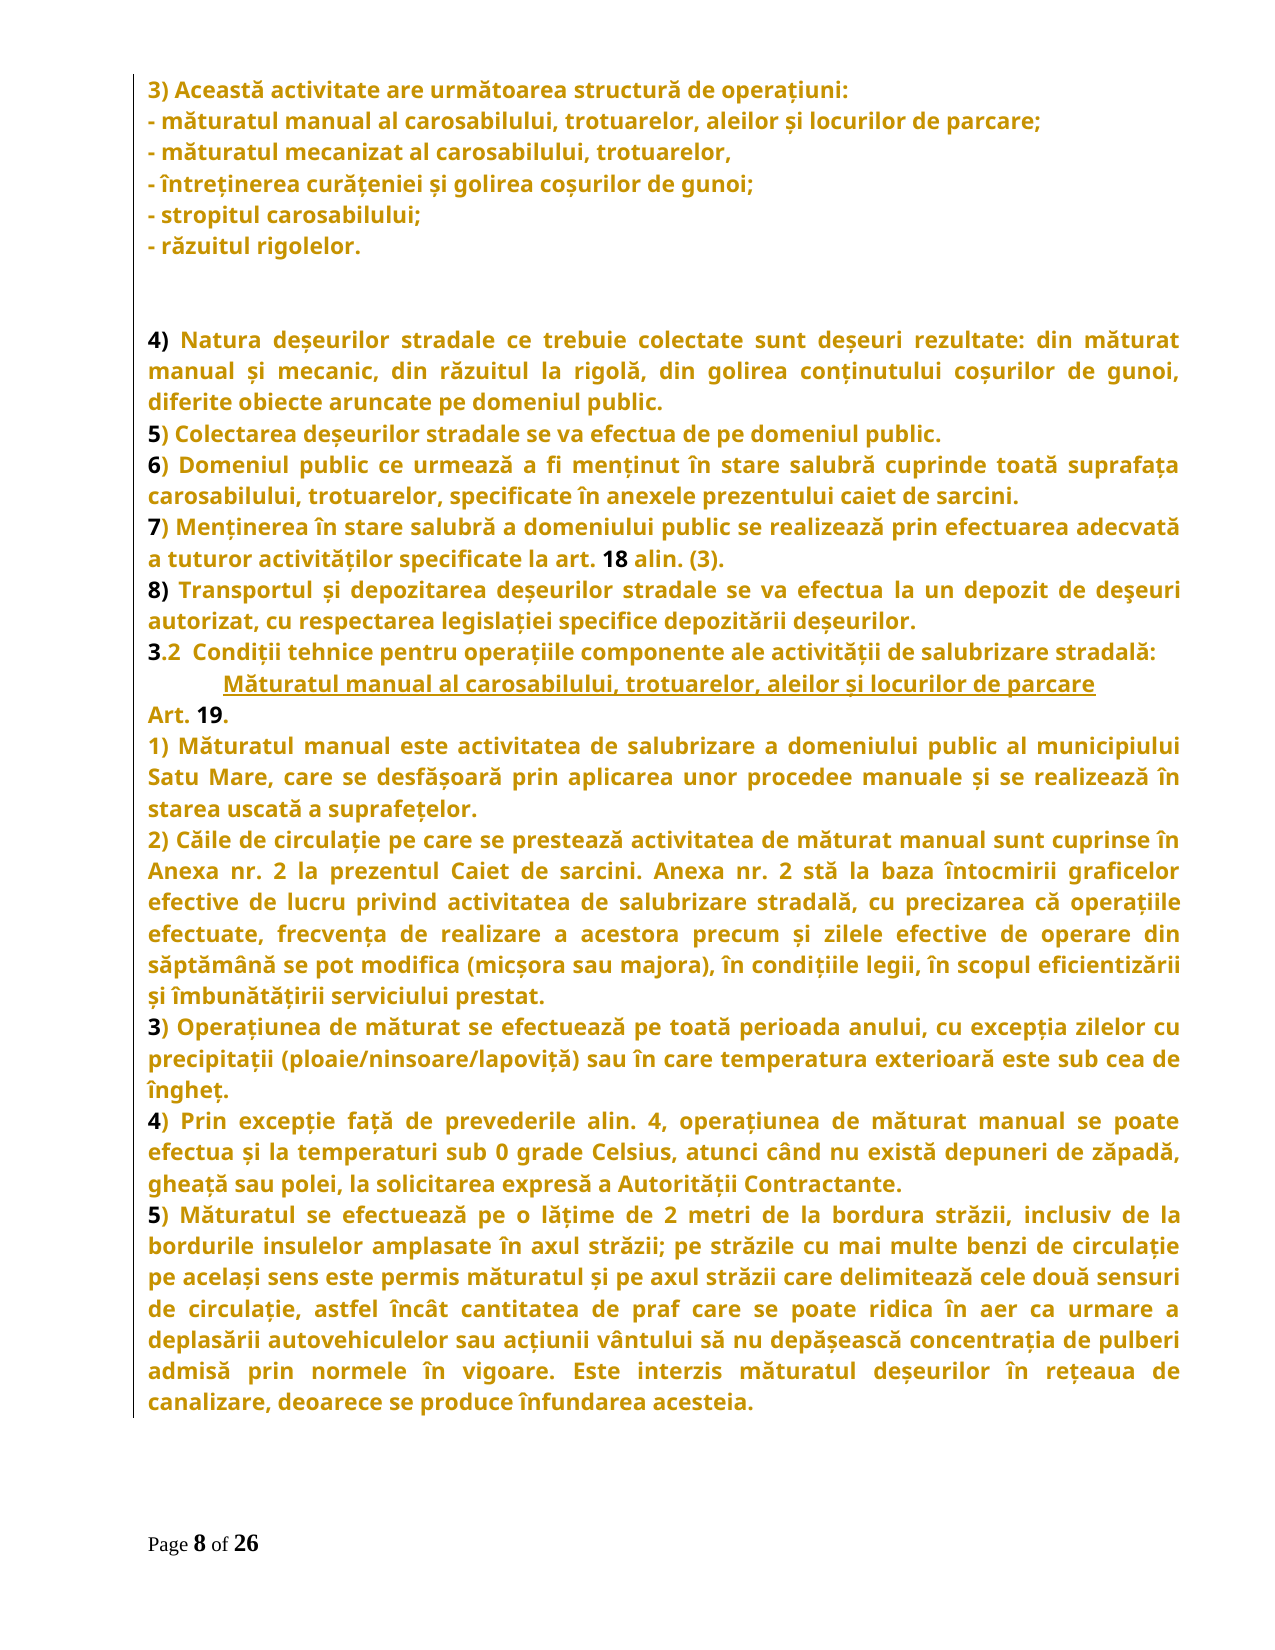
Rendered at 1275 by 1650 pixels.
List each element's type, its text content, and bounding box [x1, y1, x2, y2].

text Măturatul manual al carosabilului, trotuarelor, aleilor şi locurilor de parcare [148, 668, 1181, 699]
text 4) Natura deşeurilor stradale ce trebuie colectate sunt deşeuri rezultate: din măturat manual şi mecanic, din răzuitul la rigolă, din golirea conţinutului coşurilor de gunoi, diferite obiecte aruncate pe domeniul public. [148, 324, 1181, 418]
text 3) Această activitate are următoarea structură de operaţiuni: [148, 74, 1181, 105]
text 7) Menţinerea în stare salubră a domeniului public se realizează prin efectuarea adecvată a tuturor activităţilor specificate la art. 18 alin. (3). [148, 511, 1181, 574]
text 8) Transportul şi depozitarea deşeurilor stradale se va efectua la un depozit de deşeuri autorizat, cu respectarea legislaţiei specifice depozitării deşeurilor. [148, 574, 1181, 636]
text 5) Colectarea deşeurilor stradale se va efectua de pe domeniul public. [148, 418, 1181, 449]
text 6) Domeniul public ce urmează a fi menţinut în stare salubră cuprinde toată suprafaţa carosabilului, trotuarelor, specificate în anexele prezentului caiet de sarcini. [148, 449, 1181, 511]
text 2) Căile de circulaţie pe care se prestează activitatea de măturat manual sunt cuprinse în Anexa nr. 2 la prezentul Caiet de sarcini. Anexa nr. 2 stă la baza întocmirii graficelor efective de lucru privind activitatea de salubrizare stradală, cu precizarea că operaţiile efectuate, frecvenţa de realizare a acestora precum şi zilele efective de operare din săptămână se pot modifica (micşora sau majora), în condițiile legii, în scopul eficientizării şi îmbunătăţirii serviciului prestat. [148, 824, 1181, 1011]
text 3) Operaţiunea de măturat se efectuează pe toată perioada anului, cu excepţia zilelor cu precipitaţii (ploaie/ninsoare/lapoviţă) sau în care temperatura exterioară este sub cea de îngheţ. [148, 1011, 1181, 1105]
text - întreţinerea curăţeniei şi golirea coşurilor de gunoi; [148, 168, 1181, 199]
text 3.2 Condiţii tehnice pentru operaţiile componente ale activităţii de salubrizare stradală: [148, 636, 1181, 668]
text 4) Prin excepţie faţă de prevederile alin. 4, operaţiunea de măturat manual se poate efectua şi la temperaturi sub 0 grade Celsius, atunci când nu există depuneri de zăpadă, gheaţă sau polei, la solicitarea expresă a Autorităţii Contractante. [148, 1105, 1181, 1199]
text 1) Măturatul manual este activitatea de salubrizare a domeniului public al municipiului Satu Mare, care se desfășoară prin aplicarea unor procedee manuale şi se realizează în starea uscată a suprafețelor. [148, 730, 1181, 824]
text - măturatul mecanizat al carosabilului, trotuarelor, [148, 136, 1181, 168]
text Art. 19. [148, 699, 1181, 730]
text - răzuitul rigolelor. [148, 230, 1181, 261]
text - stropitul carosabilului; [148, 199, 1181, 230]
text 5) Măturatul se efectuează pe o lăţime de 2 metri de la bordura străzii, inclusiv de la bordurile insulelor amplasate în axul străzii; pe străzile cu mai multe benzi de circulaţie pe acelaşi sens este permis măturatul şi pe axul străzii care delimitează cele două sensuri de circulaţie, astfel încât cantitatea de praf care se poate ridica în aer ca urmare a deplasării autovehiculelor sau acţiunii vântului să nu depăşească concentraţia de pulberi admisă prin normele în vigoare. Este interzis măturatul deşeurilor în reţeaua de canalizare, deoarece se produce înfundarea acesteia. [148, 1199, 1181, 1418]
text - măturatul manual al carosabilului, trotuarelor, aleilor şi locurilor de parcare; [148, 105, 1181, 136]
